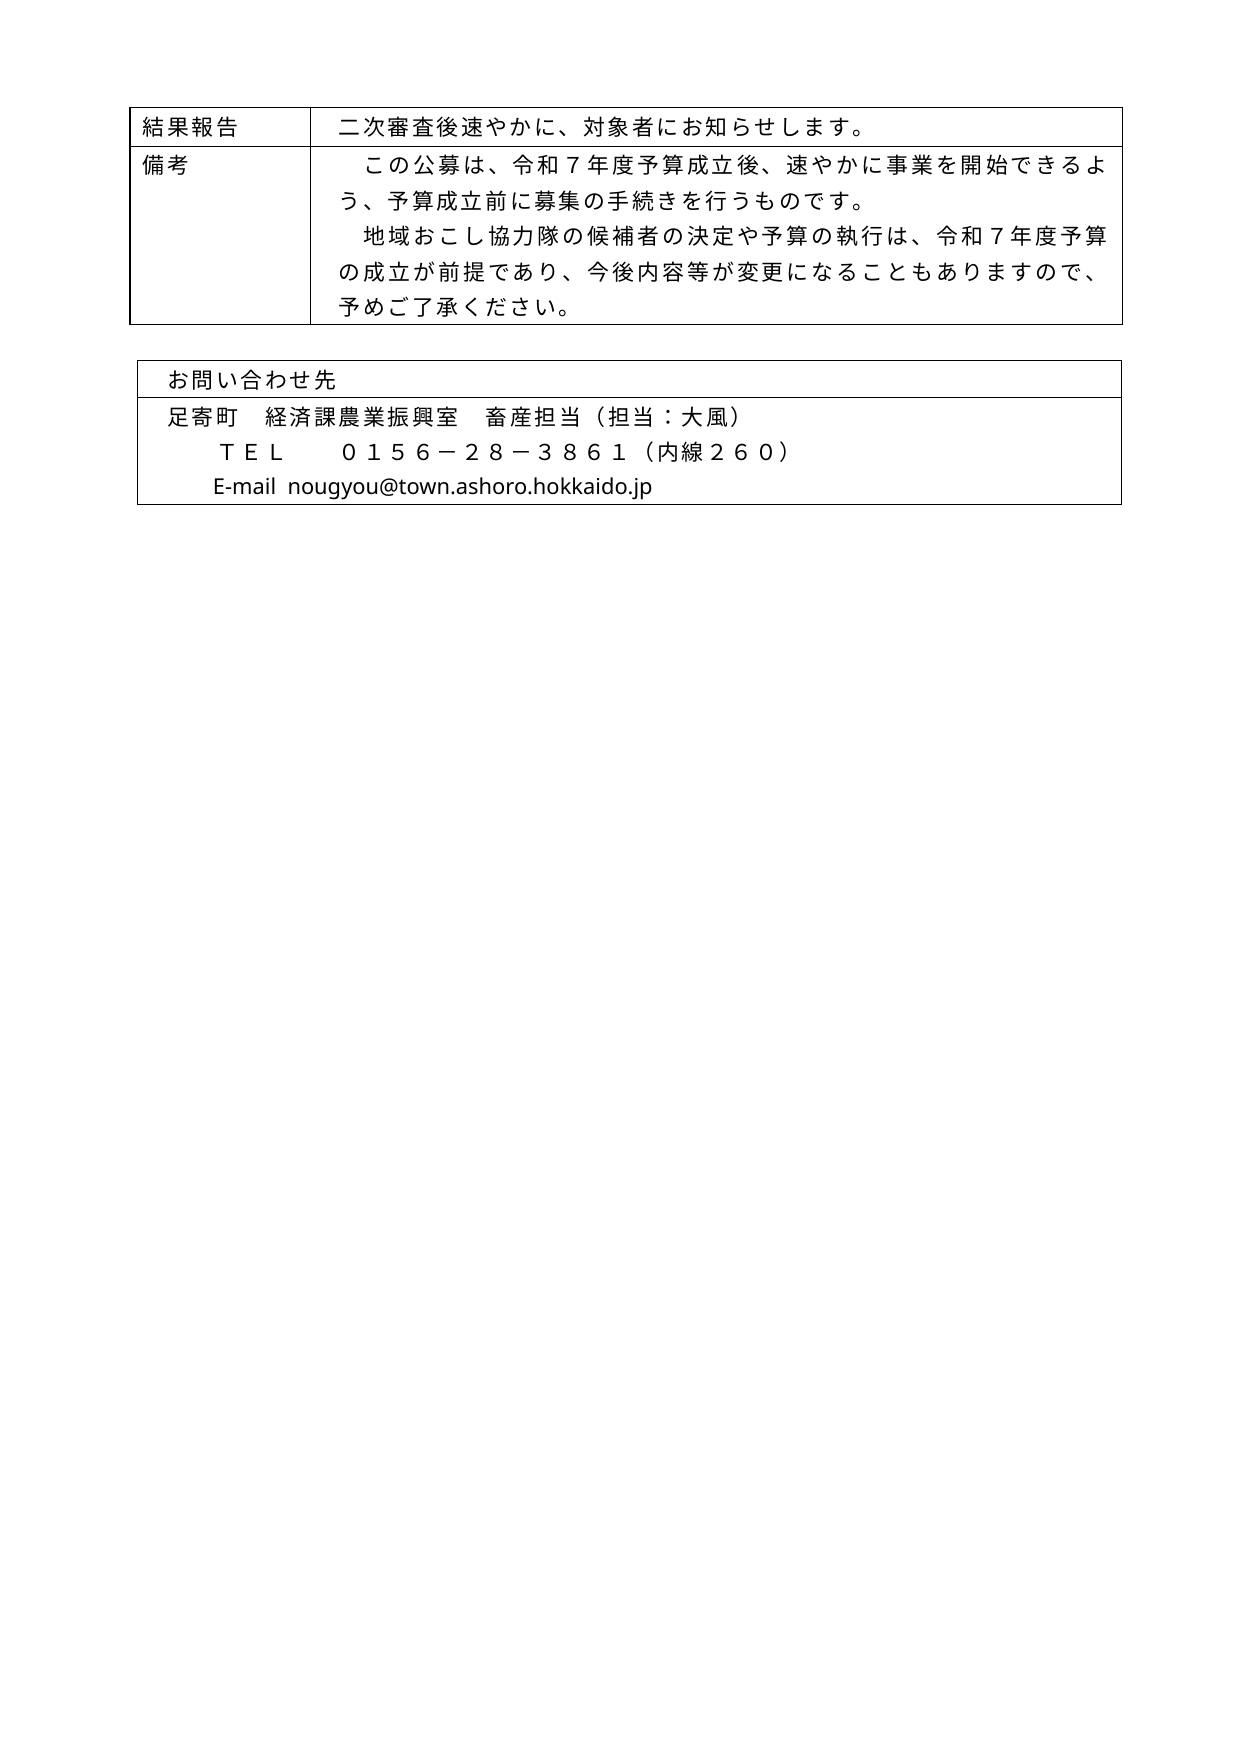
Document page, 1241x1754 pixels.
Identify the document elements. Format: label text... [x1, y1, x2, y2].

table_cell 結果報告 [131, 108, 310, 146]
table_cell 二次審査後速やかに、対象者にお知らせします。 [311, 108, 1122, 146]
table_cell この公募は、令和７年度予算成立後、速やかに事業を開始できるよう、予算成立前に募集の手続きを行うものです。 地域おこし協力隊の候補者の決定や予算の執行は、令和７年度予算の成立が前提であり、今後内容等が変更になることもありますので、予めご了承ください。 [311, 147, 1122, 324]
table_cell 足寄町 経済課農業振興室 畜産担当（担当：大風） ＴＥＬ ０１５６－２８－３８６１（内線２６０） E-mail nougyou@town.ashoro.hokkaido.jp [138, 398, 1121, 504]
table_header お問い合わせ先 [138, 361, 1121, 397]
table_cell 備考 [131, 147, 310, 324]
